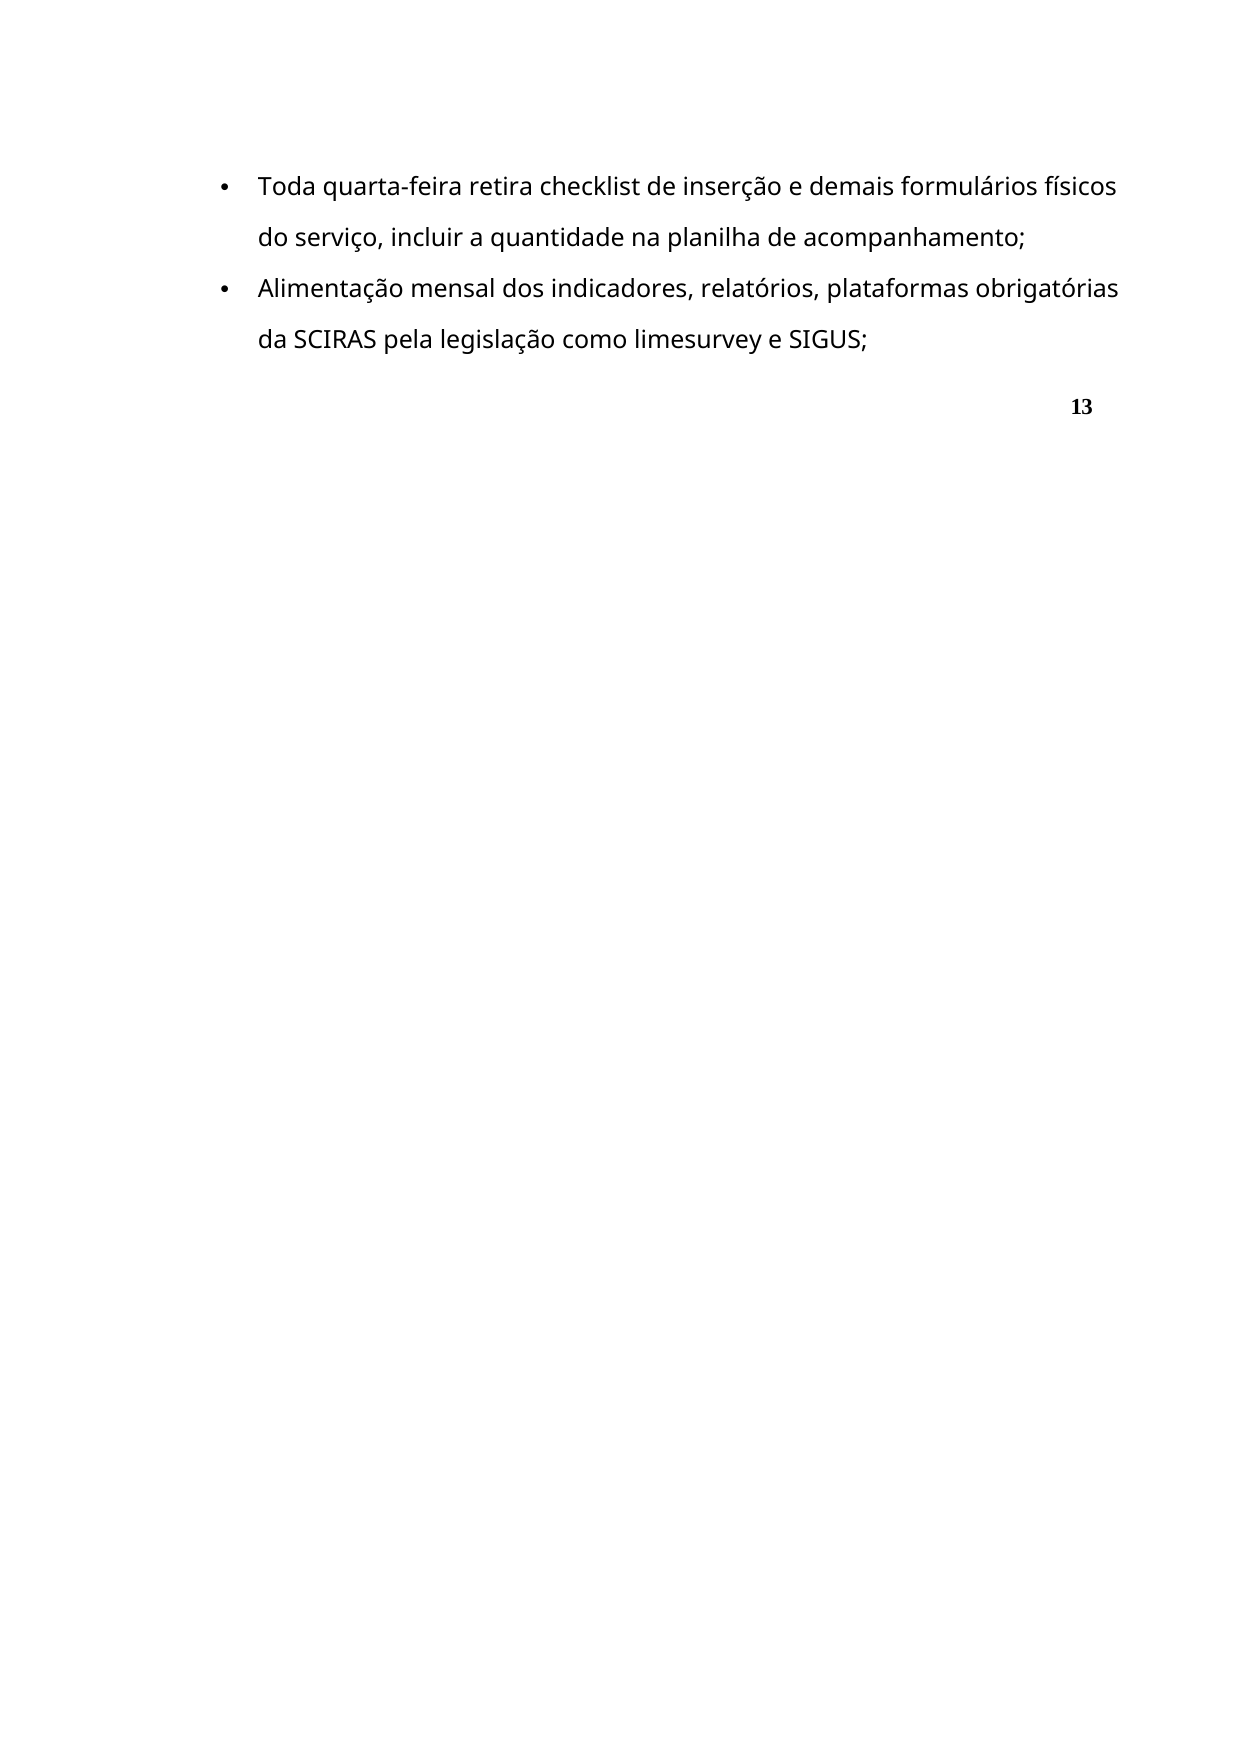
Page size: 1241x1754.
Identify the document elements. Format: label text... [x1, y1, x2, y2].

list Toda quarta-feira retira checklist de inserção e demais formulários físicos do serviço, incluir a quantidade na planilha de acompanhamento; [220, 169, 1122, 254]
text 13 [92, 393, 1093, 419]
list Alimentação mensal dos indicadores, relatórios, plataformas obrigatórias da SCIRAS pela legislação como limesurvey e SIGUS; [220, 271, 1122, 356]
